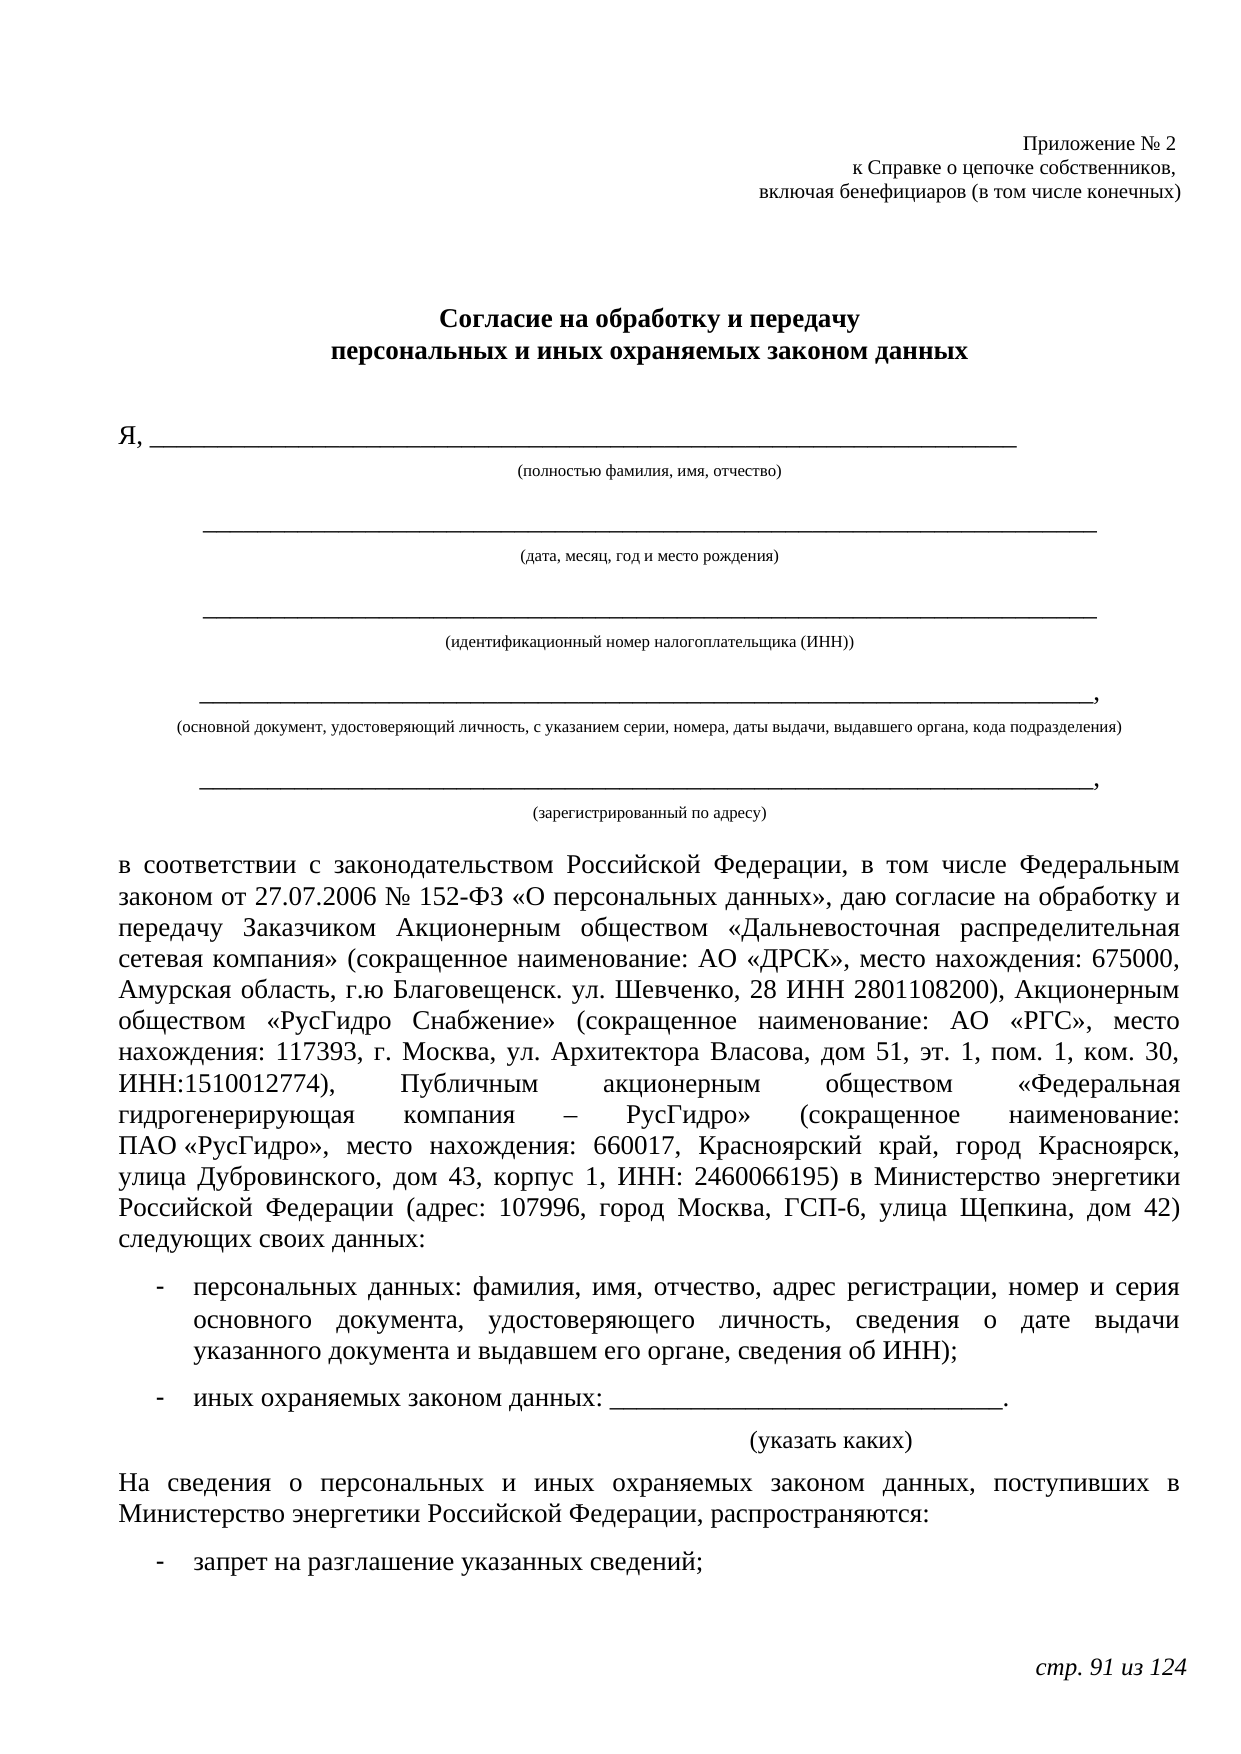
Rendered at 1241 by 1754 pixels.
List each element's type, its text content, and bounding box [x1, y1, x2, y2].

text __________________________________________________________________, [118, 676, 1181, 707]
text Приложение № 2 к Справке о цепочке собственников, включая бенефициаров (в том числе конечных) [118, 131, 1181, 203]
text __________________________________________________________________ [118, 504, 1181, 536]
text (идентификационный номер налогоплательщика (ИНН)) [118, 632, 1181, 665]
text __________________________________________________________________ [118, 590, 1181, 621]
text Я, ________________________________________________________________ [118, 419, 1181, 450]
text (дата, месяц, год и место рождения) [118, 546, 1181, 579]
text (зарегистрированный по адресу) [118, 803, 1181, 836]
list иных охраняемых законом данных: _____________________________. [156, 1378, 1181, 1414]
text (основной документ, удостоверяющий личность, с указанием серии, номера, даты выдачи, выдавшего органа, кода подразделения) [118, 717, 1181, 751]
text (указать каких) [118, 1425, 1181, 1454]
text __________________________________________________________________, [118, 761, 1181, 792]
text (полностью фамилия, имя, отчество) [118, 461, 1181, 494]
text Согласие на обработку и передачу персональных и иных охраняемых законом данных [118, 303, 1181, 365]
text в соответствии с законодательством Российской Федерации, в том числе Федеральным законом от 27.07.2006 № 152-ФЗ «О персональных данных», даю согласие на обработку и передачу Заказчиком Акционерным обществом «Дальневосточная распределительная сетевая компания» (сокращенное наименование: АО «ДРСК», место нахождения: 675000, Амурская область, г.ю Благовещенск. ул. Шевченко, 28 ИНН 2801108200), Акционерным обществом «РусГидро Снабжение» (сокращенное наименование: АО «РГС», место нахождения: 117393, г. Москва, ул. Архитектора Власова, дом 51, эт. 1, пом. 1, ком. 30, ИНН:1510012774), Публичным акционерным обществом «Федеральная гидрогенерирующая компания – РусГидро» (сокращенное наименование: ПАО «РусГидро», место нахождения: 660017, Красноярский край, город Красноярск, улица Дубровинского, дом 43, корпус 1, ИНН: 2460066195) в Министерство энергетики Российской Федерации (адрес: 107996, город Москва, ГСП-6, улица Щепкина, дом 42) следующих своих данных: [118, 849, 1181, 1253]
text На сведения о персональных и иных охраняемых законом данных, поступивших в Министерство энергетики Российской Федерации, распространяются: [118, 1466, 1181, 1528]
list запрет на разглашение указанных сведений; [156, 1541, 1181, 1578]
list персональных данных: фамилия, имя, отчество, адрес регистрации, номер и серия основного документа, удостоверяющего личность, сведения о дате выдачи указанного документа и выдавшем его органе, сведения об ИНН); [156, 1266, 1181, 1365]
